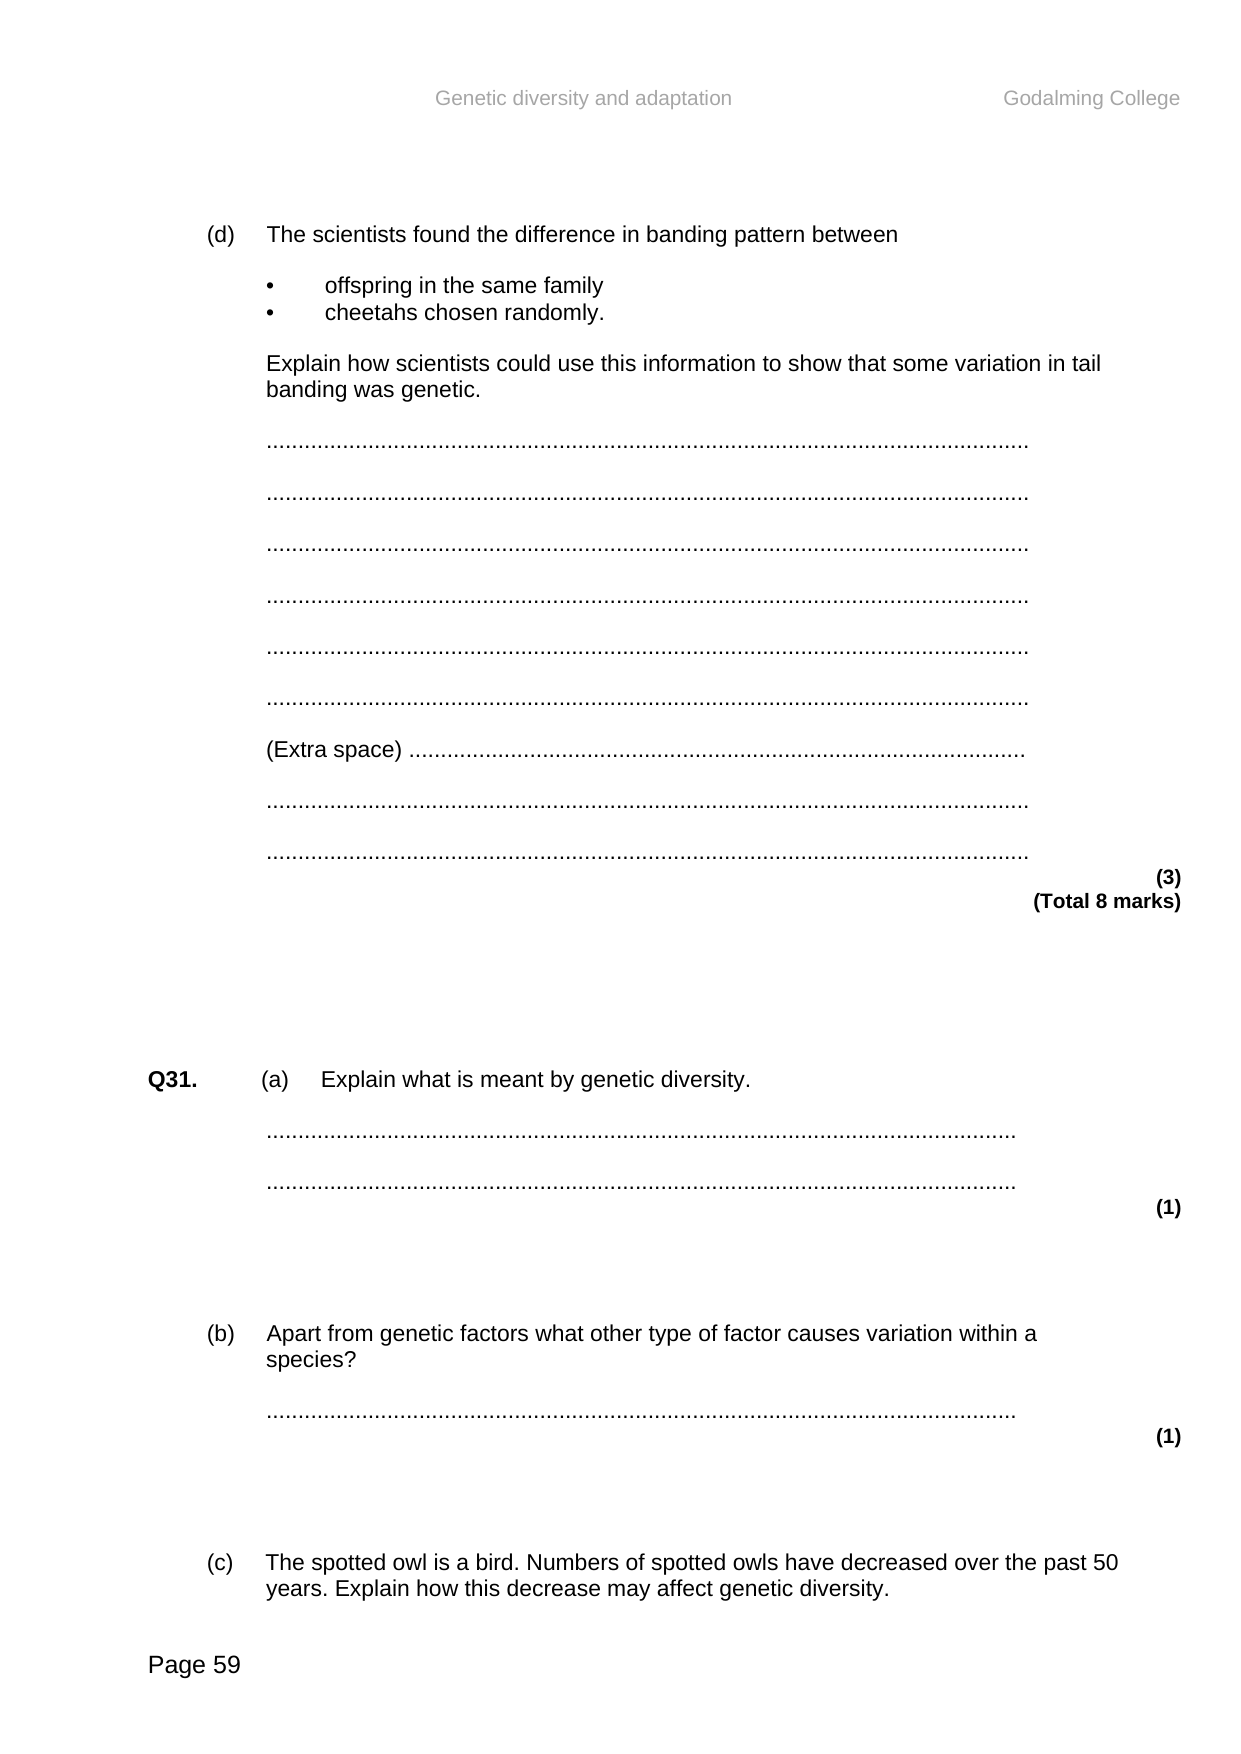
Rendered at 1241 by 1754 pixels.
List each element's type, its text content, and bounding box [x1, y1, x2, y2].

text (b) Apart from genetic factors what other type of factor causes variation within a species? [207, 1319, 1122, 1372]
text • offspring in the same family [266, 272, 1122, 298]
text (Total 8 marks) [148, 889, 1181, 913]
text ...................................................................................................................... [266, 1397, 1122, 1423]
text (1) [148, 1423, 1181, 1447]
text ...................................................................................................................... [266, 1117, 1122, 1143]
text (3) [148, 865, 1181, 889]
text ........................................................................................................................ [266, 633, 1122, 659]
text (1) [148, 1194, 1181, 1218]
text (d) The scientists found the difference in banding pattern between [207, 221, 1122, 247]
text ........................................................................................................................ [266, 787, 1122, 813]
text (Extra space) ................................................................................................. [266, 736, 1122, 762]
text ........................................................................................................................ [266, 427, 1122, 454]
text Q31. (a) Explain what is meant by genetic diversity. [148, 1066, 1122, 1092]
text ........................................................................................................................ [266, 582, 1122, 608]
text ........................................................................................................................ [266, 530, 1122, 557]
text (c) The spotted owl is a bird. Numbers of spotted owls have decreased over the past 50 years. Explain how this decrease may affect genetic diversity. [207, 1548, 1122, 1601]
text Explain how scientists could use this information to show that some variation in tail banding was genetic. [266, 350, 1122, 402]
text ...................................................................................................................... [266, 1168, 1122, 1194]
text • cheetahs chosen randomly. [266, 298, 1122, 325]
text ........................................................................................................................ [266, 479, 1122, 505]
text ........................................................................................................................ [266, 838, 1122, 865]
text ........................................................................................................................ [266, 684, 1122, 711]
